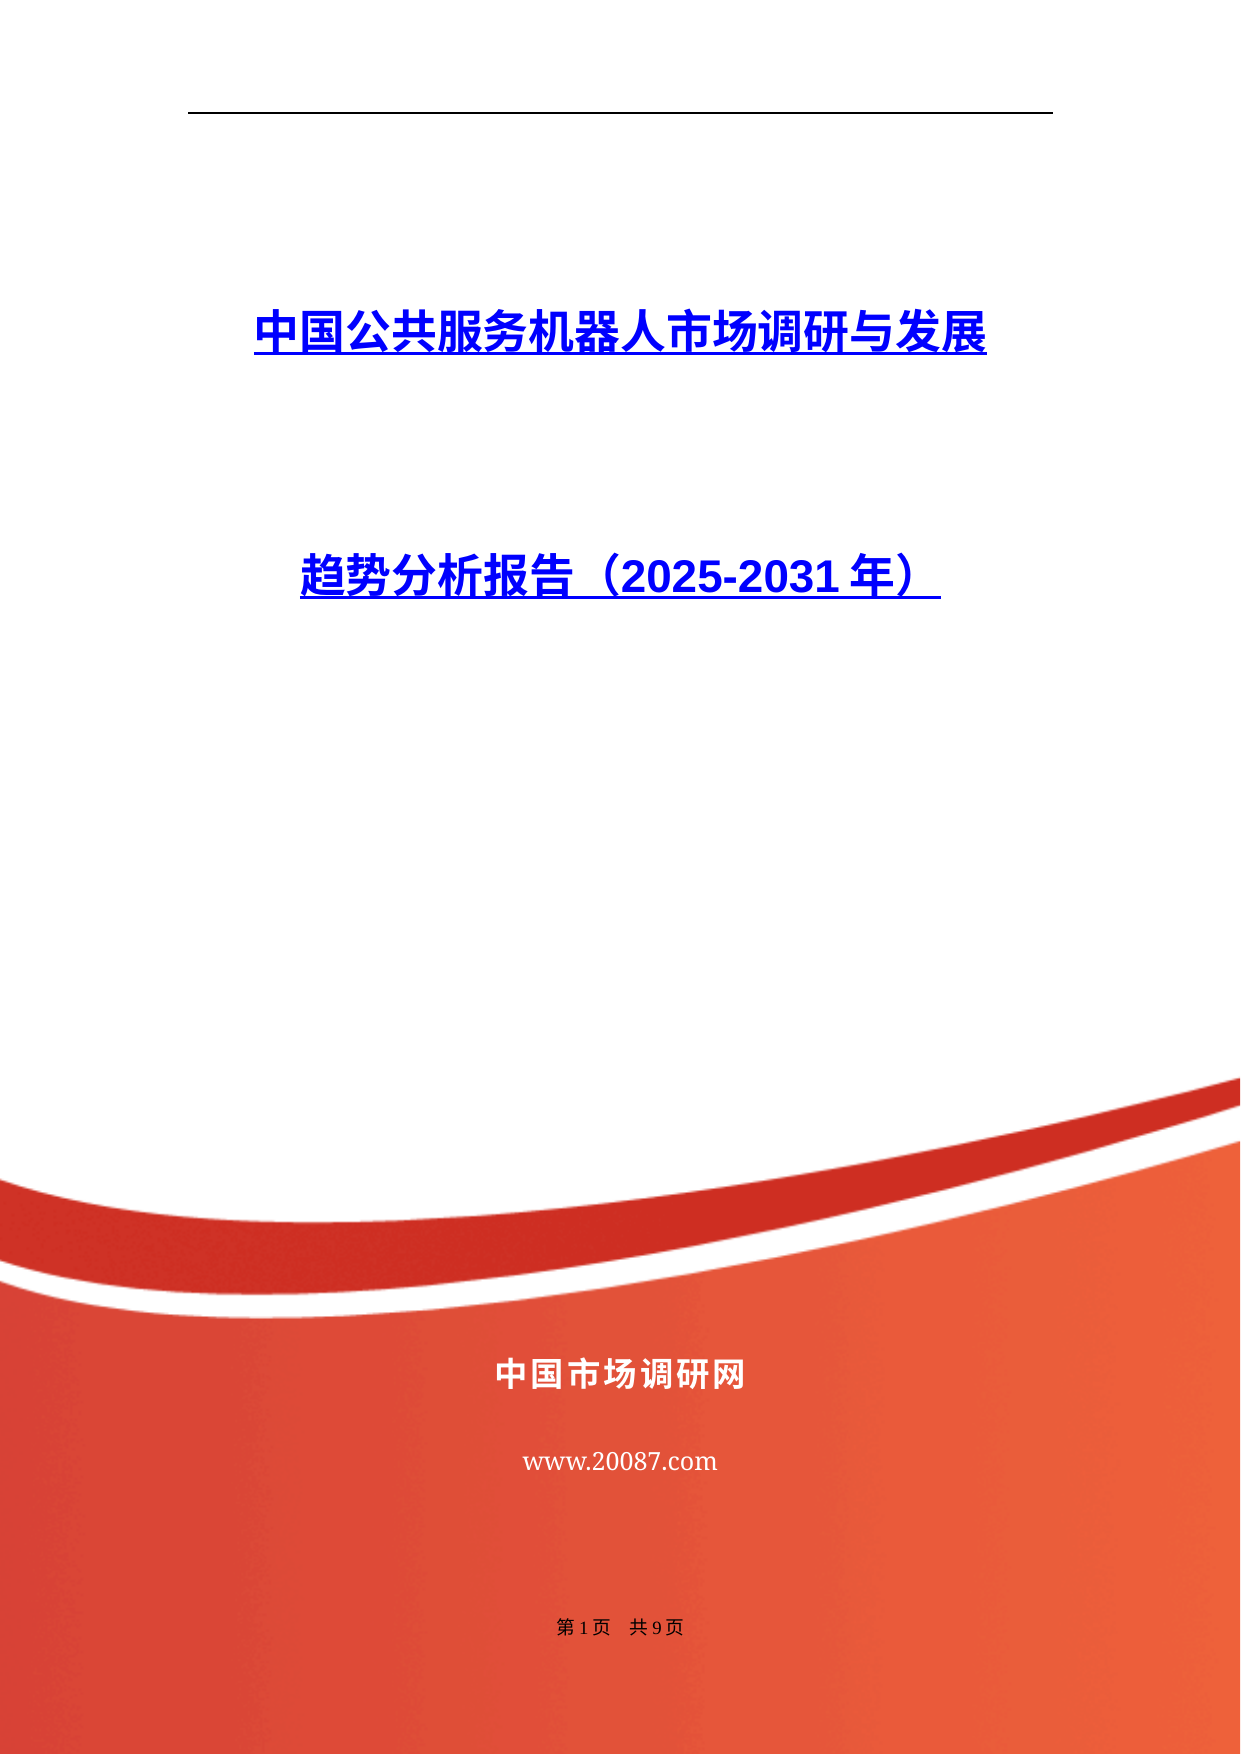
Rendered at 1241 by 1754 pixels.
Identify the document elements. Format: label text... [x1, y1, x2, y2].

subtitle 中国市场调研网 [187, 1339, 1053, 1404]
text www.20087.com [187, 1428, 1053, 1493]
table_header 中国公共服务机器人市场调研与发展趋势分析报告（2025-2031年） [188, 207, 1053, 773]
picture [0, 1006, 1241, 1754]
